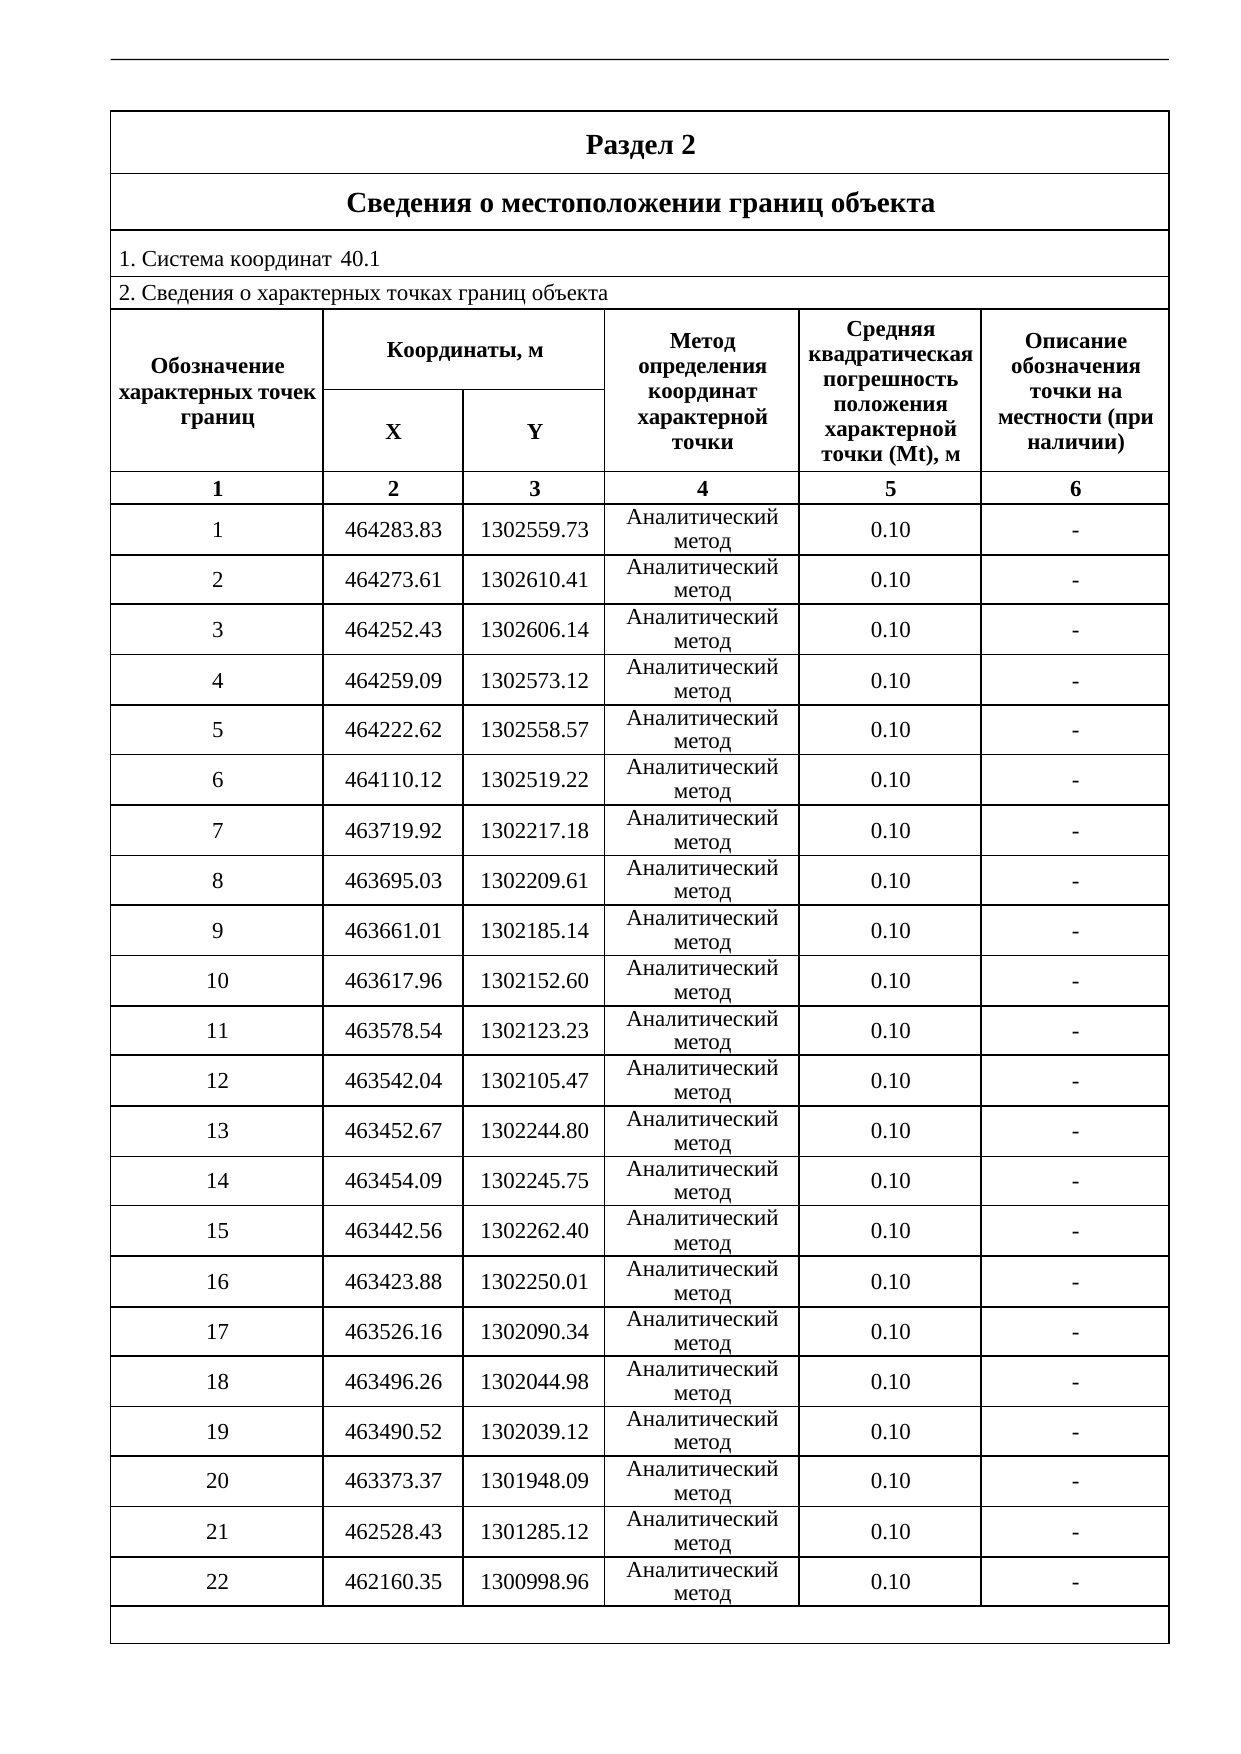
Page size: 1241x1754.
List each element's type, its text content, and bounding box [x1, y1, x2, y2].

table_cell 2. Сведения о характерных точках границ объекта [111, 277, 1168, 308]
table_cell 463490.52 [324, 1407, 462, 1455]
table_cell 1302606.14 [464, 605, 604, 654]
table_cell 14 [111, 1157, 322, 1205]
table_cell 0.10 [800, 655, 980, 704]
table_cell 463578.54 [324, 1007, 462, 1054]
table_cell 1302217.18 [464, 806, 604, 855]
table_cell 9 [111, 906, 322, 954]
table_cell - [982, 1257, 1168, 1306]
table_cell - [982, 505, 1168, 554]
table_cell 0.10 [800, 1457, 980, 1506]
table_cell 4 [605, 472, 798, 503]
table_cell 463617.96 [324, 956, 462, 1005]
table_cell 3 [464, 472, 604, 503]
table_cell 463542.04 [324, 1056, 462, 1105]
table_cell Аналитический метод [605, 1407, 798, 1455]
table_cell - [982, 556, 1168, 603]
table_cell 16 [111, 1257, 322, 1306]
table_cell - [982, 1558, 1168, 1605]
table_cell 0.10 [800, 1507, 980, 1556]
table_cell Аналитический метод [605, 556, 798, 603]
table_cell Аналитический метод [605, 1357, 798, 1406]
table_cell 1300998.96 [464, 1558, 604, 1605]
table_cell 1302105.47 [464, 1056, 604, 1105]
table_cell 0.10 [800, 755, 980, 804]
table_cell - [982, 906, 1168, 954]
table_cell 0.10 [800, 1107, 980, 1156]
table_cell Аналитический метод [605, 906, 798, 954]
table_cell - [982, 755, 1168, 804]
table_cell - [982, 1407, 1168, 1455]
table_cell 0.10 [800, 505, 980, 554]
table_cell 463526.16 [324, 1308, 462, 1355]
table_cell 12 [111, 1056, 322, 1105]
table_cell 0.10 [800, 1206, 980, 1255]
table_cell 6 [982, 472, 1168, 503]
table_cell 0.10 [800, 1157, 980, 1205]
table_cell 5 [111, 706, 322, 753]
table_cell Аналитический метод [605, 1507, 798, 1556]
table_cell 6 [111, 755, 322, 804]
table_cell 0.10 [800, 856, 980, 904]
table_cell - [982, 1357, 1168, 1406]
table_cell Аналитический метод [605, 1157, 798, 1205]
table_cell 463661.01 [324, 906, 462, 954]
table_cell 0.10 [800, 1257, 980, 1306]
table_cell 1301285.12 [464, 1507, 604, 1556]
table_cell 463452.67 [324, 1107, 462, 1156]
table_cell Аналитический метод [605, 706, 798, 753]
table_cell 0.10 [800, 1357, 980, 1406]
table_cell Аналитический метод [605, 1257, 798, 1306]
table_cell 5 [800, 472, 980, 503]
table_cell Аналитический метод [605, 856, 798, 904]
table_cell 463719.92 [324, 806, 462, 855]
table_cell - [982, 956, 1168, 1005]
table_cell - [982, 856, 1168, 904]
table_cell 0.10 [800, 956, 980, 1005]
table_cell Метод определения координат характерной точки [605, 310, 798, 471]
table_cell 1302152.60 [464, 956, 604, 1005]
table_cell 0.10 [800, 706, 980, 753]
table_cell - [982, 655, 1168, 704]
table_cell 22 [111, 1558, 322, 1605]
table_cell 1302519.22 [464, 755, 604, 804]
table_cell 464110.12 [324, 755, 462, 804]
table_cell 462160.35 [324, 1558, 462, 1605]
table_cell Аналитический метод [605, 1206, 798, 1255]
table_cell Аналитический метод [605, 806, 798, 855]
table_cell - [982, 706, 1168, 753]
table_cell 463454.09 [324, 1157, 462, 1205]
table_cell 0.10 [800, 1558, 980, 1605]
table_cell [111, 1607, 1168, 1642]
table_cell 3 [111, 605, 322, 654]
table_cell 2 [111, 556, 322, 603]
table_cell Описание обозначения точки на местности (при наличии) [982, 310, 1168, 471]
table_cell 4 [111, 655, 322, 704]
table_cell 1302090.34 [464, 1308, 604, 1355]
table_cell - [982, 1056, 1168, 1105]
table_cell - [982, 1107, 1168, 1156]
table_cell 1302039.12 [464, 1407, 604, 1455]
table_cell 1302250.01 [464, 1257, 604, 1306]
table_cell Аналитический метод [605, 1007, 798, 1054]
table_cell 463373.37 [324, 1457, 462, 1506]
table_cell Аналитический метод [605, 1107, 798, 1156]
table_cell 1. Система координат 40.1 [111, 231, 1168, 276]
table_cell - [982, 806, 1168, 855]
table_cell X [324, 390, 462, 471]
table_cell 1301948.09 [464, 1457, 604, 1506]
table_cell Средняя квадратическая погрешность положения характерной точки (Мt), м [800, 310, 980, 471]
table_cell 1 [111, 472, 322, 503]
table_cell Сведения о местоположении границ объекта [111, 174, 1168, 229]
table_cell Аналитический метод [605, 956, 798, 1005]
table_cell 1302044.98 [464, 1357, 604, 1406]
table_cell 1 [111, 505, 322, 554]
table_cell 1302610.41 [464, 556, 604, 603]
table_cell 17 [111, 1308, 322, 1355]
table_cell 464273.61 [324, 556, 462, 603]
table_cell 1302185.14 [464, 906, 604, 954]
table_cell 464283.83 [324, 505, 462, 554]
table_cell 0.10 [800, 906, 980, 954]
table_cell - [982, 1007, 1168, 1054]
table_cell 15 [111, 1206, 322, 1255]
table_cell 0.10 [800, 806, 980, 855]
table_cell 463423.88 [324, 1257, 462, 1306]
table_cell 0.10 [800, 1007, 980, 1054]
table_cell 10 [111, 956, 322, 1005]
table_cell 1302262.40 [464, 1206, 604, 1255]
table_cell Аналитический метод [605, 605, 798, 654]
table_cell 13 [111, 1107, 322, 1156]
table_cell Аналитический метод [605, 1056, 798, 1105]
table_cell 0.10 [800, 556, 980, 603]
table_cell 11 [111, 1007, 322, 1054]
table_cell Аналитический метод [605, 1558, 798, 1605]
table_header Раздел 2 [111, 112, 1168, 173]
table_cell Аналитический метод [605, 1308, 798, 1355]
table_cell 1302244.80 [464, 1107, 604, 1156]
table_cell 8 [111, 856, 322, 904]
table_cell 1302558.57 [464, 706, 604, 753]
table_cell - [982, 1507, 1168, 1556]
table_cell 464259.09 [324, 655, 462, 704]
table_cell 20 [111, 1457, 322, 1506]
table_cell Y [464, 390, 604, 471]
table_cell 463695.03 [324, 856, 462, 904]
table_cell 7 [111, 806, 322, 855]
table_cell 0.10 [800, 1308, 980, 1355]
table_cell Координаты, м [324, 310, 604, 389]
table_cell 1302573.12 [464, 655, 604, 704]
table_cell 2 [324, 472, 462, 503]
table_cell 464252.43 [324, 605, 462, 654]
table_cell 0.10 [800, 605, 980, 654]
table_cell 1302245.75 [464, 1157, 604, 1205]
table_cell 18 [111, 1357, 322, 1406]
table_cell 462528.43 [324, 1507, 462, 1556]
table_cell - [982, 1457, 1168, 1506]
table_cell 1302123.23 [464, 1007, 604, 1054]
table_cell - [982, 1308, 1168, 1355]
table_cell 1302209.61 [464, 856, 604, 904]
table_cell 463496.26 [324, 1357, 462, 1406]
table_cell Аналитический метод [605, 1457, 798, 1506]
table_cell 19 [111, 1407, 322, 1455]
table_cell 0.10 [800, 1407, 980, 1455]
table_cell - [982, 1157, 1168, 1205]
table_cell Аналитический метод [605, 505, 798, 554]
table_cell 463442.56 [324, 1206, 462, 1255]
table_cell Аналитический метод [605, 655, 798, 704]
table_cell - [982, 1206, 1168, 1255]
table_cell 21 [111, 1507, 322, 1556]
table_cell Обозначение характерных точек границ [111, 310, 322, 471]
table_cell 0.10 [800, 1056, 980, 1105]
table_cell Аналитический метод [605, 755, 798, 804]
table_cell 1302559.73 [464, 505, 604, 554]
table_cell 464222.62 [324, 706, 462, 753]
table_cell - [982, 605, 1168, 654]
